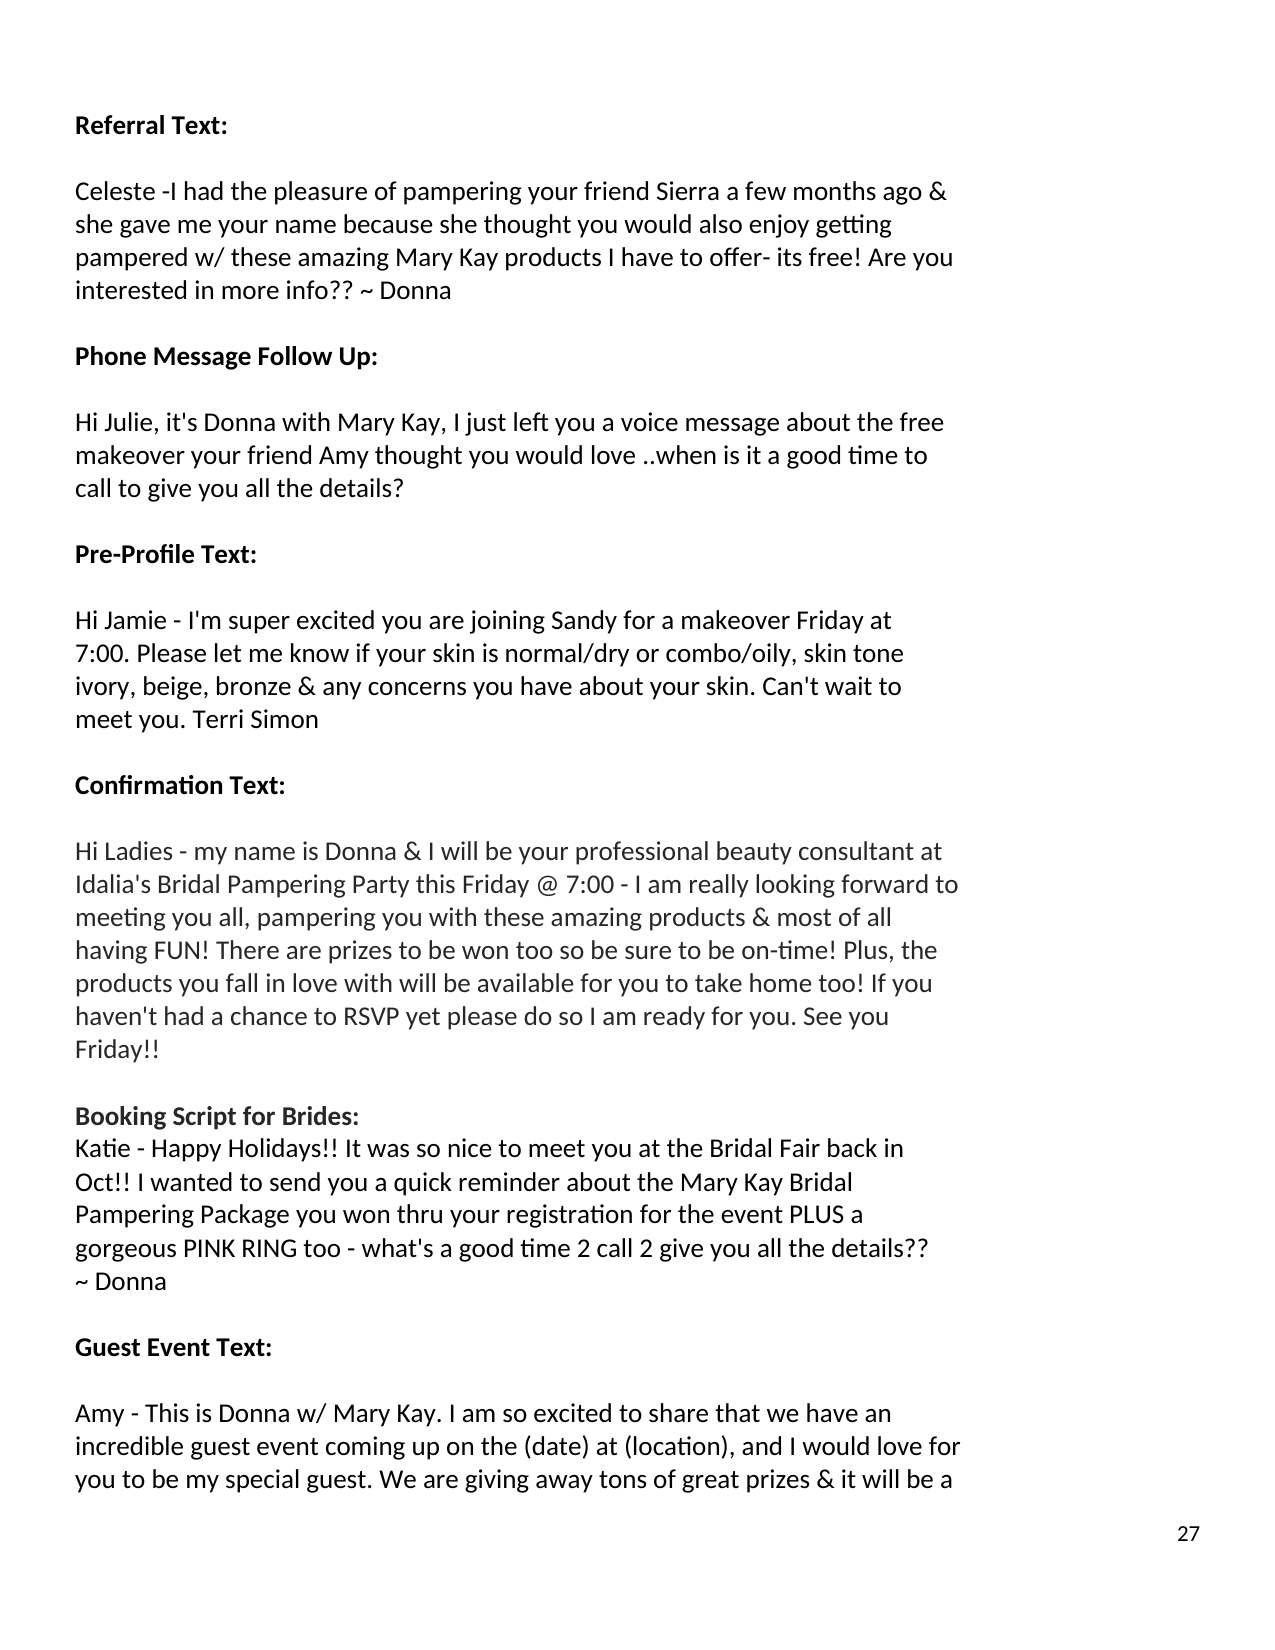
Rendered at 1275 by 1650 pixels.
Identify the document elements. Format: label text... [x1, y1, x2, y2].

text Hi Ladies - my name is Donna & I will be your professional beauty consultant at [75, 834, 1200, 867]
text you to be my special guest. We are giving away tons of great prizes & it will be a [75, 1462, 1200, 1495]
text interested in more info?? ~ Donna [75, 273, 1200, 306]
text Celeste -I had the pleasure of pampering your friend Sierra a few months ago & [75, 174, 1200, 207]
text Idalia's Bridal Pampering Party this Friday @ 7:00 - I am really looking forward to [75, 867, 1200, 901]
text Pre-Profile Text: [75, 537, 1200, 570]
text ivory, beige, bronze & any concerns you have about your skin. Can't wait to [75, 669, 1200, 702]
text Oct!! I wanted to send you a quick reminder about the Mary Kay Bridal [75, 1165, 1200, 1198]
text 7:00. Please let me know if your skin is normal/dry or combo/oily, skin tone [75, 636, 1200, 669]
text meet you. Terri Simon [75, 702, 1200, 735]
text Hi Julie, it's Donna with Mary Kay, I just left you a voice message about the free [75, 405, 1200, 438]
text meeting you all, pampering you with these amazing products & most of all [75, 901, 1200, 933]
text she gave me your name because she thought you would also enjoy getting [75, 207, 1200, 240]
text Referral Text: [75, 108, 1200, 141]
text Confirmation Text: [75, 768, 1200, 801]
text haven't had a chance to RSVP yet please do so I am ready for you. See you [75, 999, 1200, 1033]
text gorgeous PINK RING too - what's a good time 2 call 2 give you all the details?? [75, 1231, 1200, 1264]
text having FUN! There are prizes to be won too so be sure to be on-time! Plus, the [75, 933, 1200, 967]
text call to give you all the details? [75, 471, 1200, 504]
text Hi Jamie - I'm super excited you are joining Sandy for a makeover Friday at [75, 603, 1200, 636]
text Guest Event Text: [75, 1330, 1200, 1363]
text Amy - This is Donna w/ Mary Kay. I am so excited to share that we have an [75, 1396, 1200, 1429]
text pampered w/ these amazing Mary Kay products I have to offer- its free! Are you [75, 240, 1200, 273]
text Katie - Happy Holidays!! It was so nice to meet you at the Bridal Fair back in [75, 1132, 1200, 1165]
text makeover your friend Amy thought you would love ..when is it a good time to [75, 438, 1200, 471]
text Friday!! [75, 1033, 1200, 1066]
text products you fall in love with will be available for you to take home too! If you [75, 967, 1200, 999]
text Phone Message Follow Up: [75, 339, 1200, 372]
text Pampering Package you won thru your registration for the event PLUS a [75, 1198, 1200, 1231]
text Booking Script for Brides: [75, 1099, 1200, 1132]
text ~ Donna [75, 1264, 1200, 1297]
text incredible guest event coming up on the (date) at (location), and I would love for [75, 1429, 1200, 1462]
